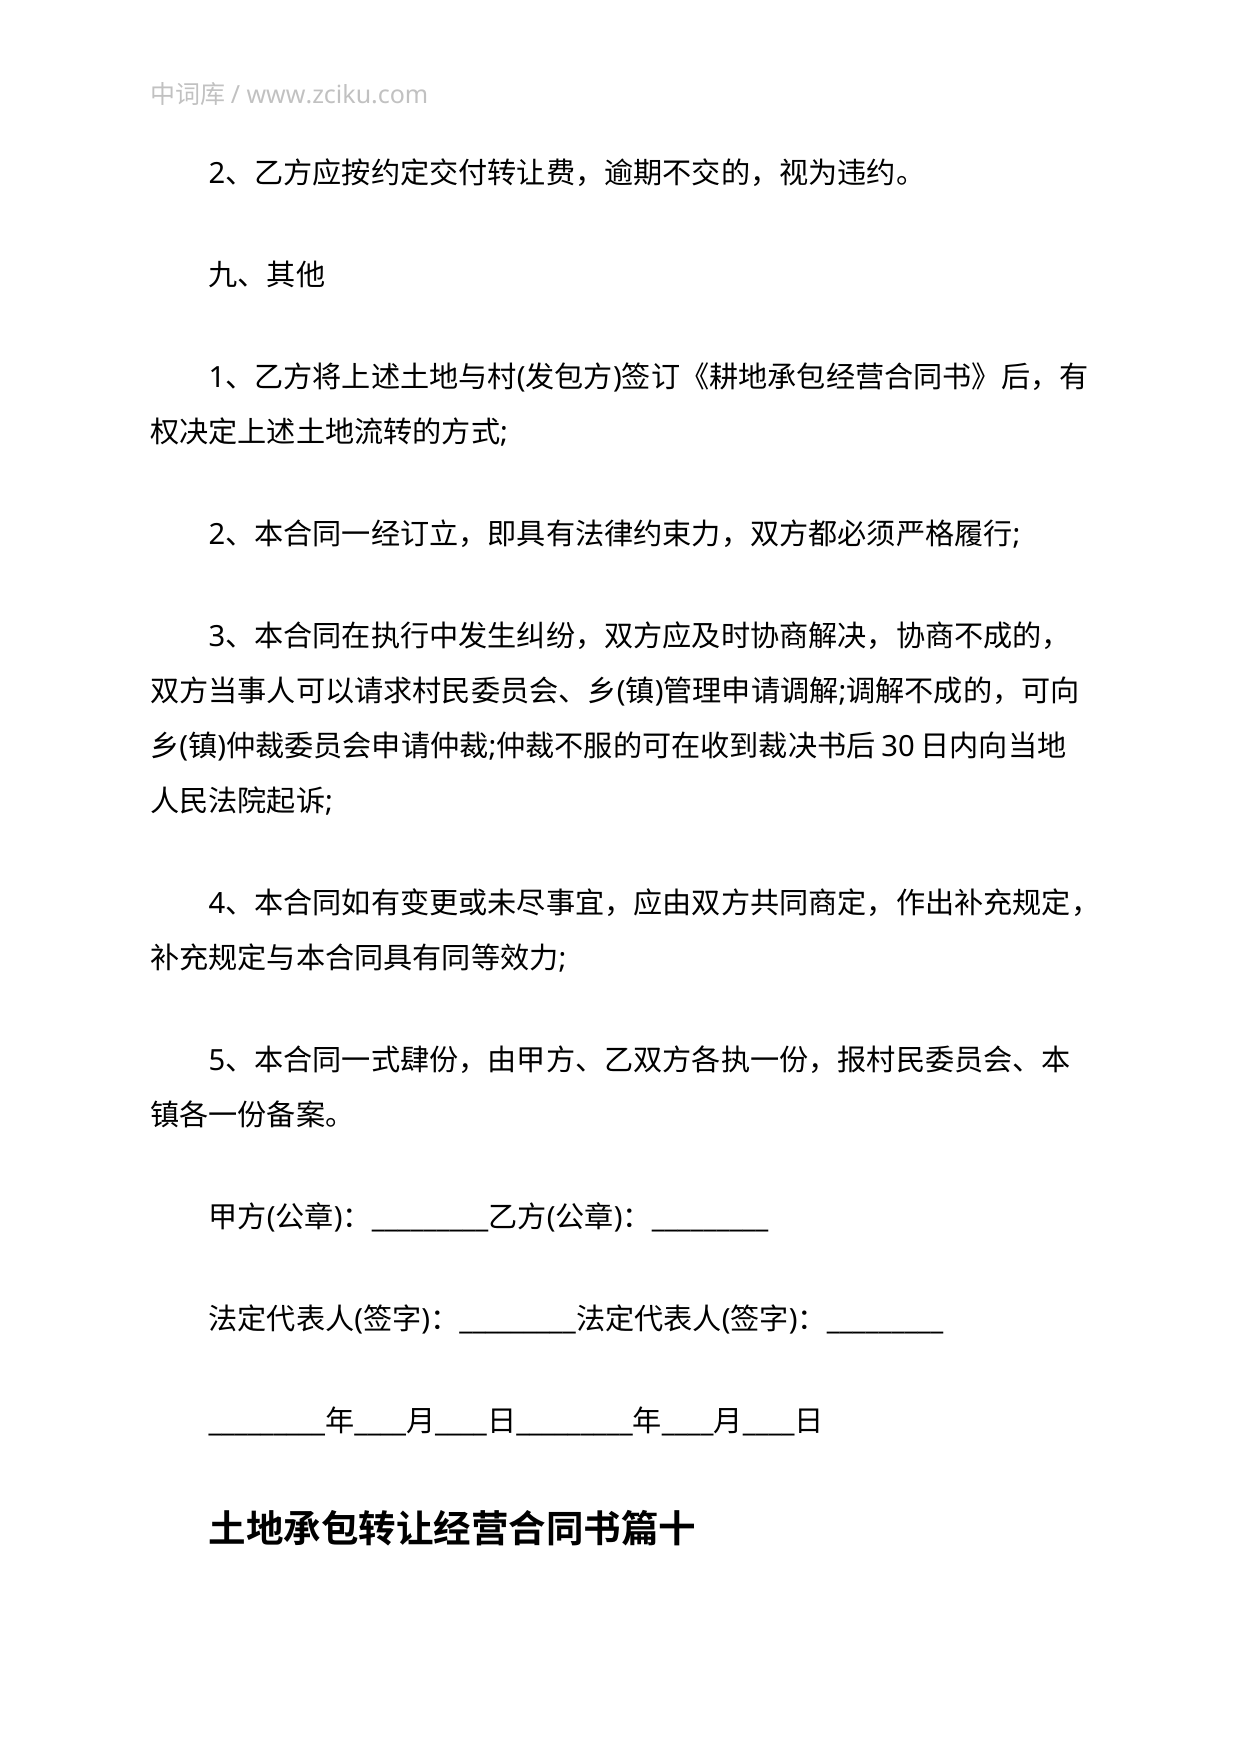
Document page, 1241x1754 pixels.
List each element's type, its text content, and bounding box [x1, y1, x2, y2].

text 2、本合同一经订立，即具有法律约束力，双方都必须严格履行; [150, 511, 1090, 553]
text 法定代表人(签字)：_________法定代表人(签字)：_________ [150, 1295, 1090, 1338]
text 九、其他 [150, 252, 1090, 294]
text 1、乙方将上述土地与村(发包方)签订《耕地承包经营合同书》后，有权决定上述土地流转的方式; [150, 354, 1090, 451]
text 甲方(公章)：_________乙方(公章)：_________ [150, 1193, 1090, 1236]
text 2、乙方应按约定交付转让费，逾期不交的，视为违约。 [150, 150, 1090, 192]
text 5、本合同一式肆份，由甲方、乙双方各执一份，报村民委员会、本镇各一份备案。 [150, 1037, 1090, 1134]
text 4、本合同如有变更或未尽事宜，应由双方共同商定，作出补充规定，补充规定与本合同具有同等效力; [150, 880, 1090, 977]
text 土地承包转让经营合同书篇十 [150, 1499, 1090, 1554]
text _________年____月____日_________年____月____日 [150, 1397, 1090, 1440]
text 3、本合同在执行中发生纠纷，双方应及时协商解决，协商不成的，双方当事人可以请求村民委员会、乡(镇)管理申请调解;调解不成的，可向乡(镇)仲裁委员会申请仲裁;仲裁不服的可在收到裁决书后30日内向当地人民法院起诉; [150, 613, 1090, 820]
